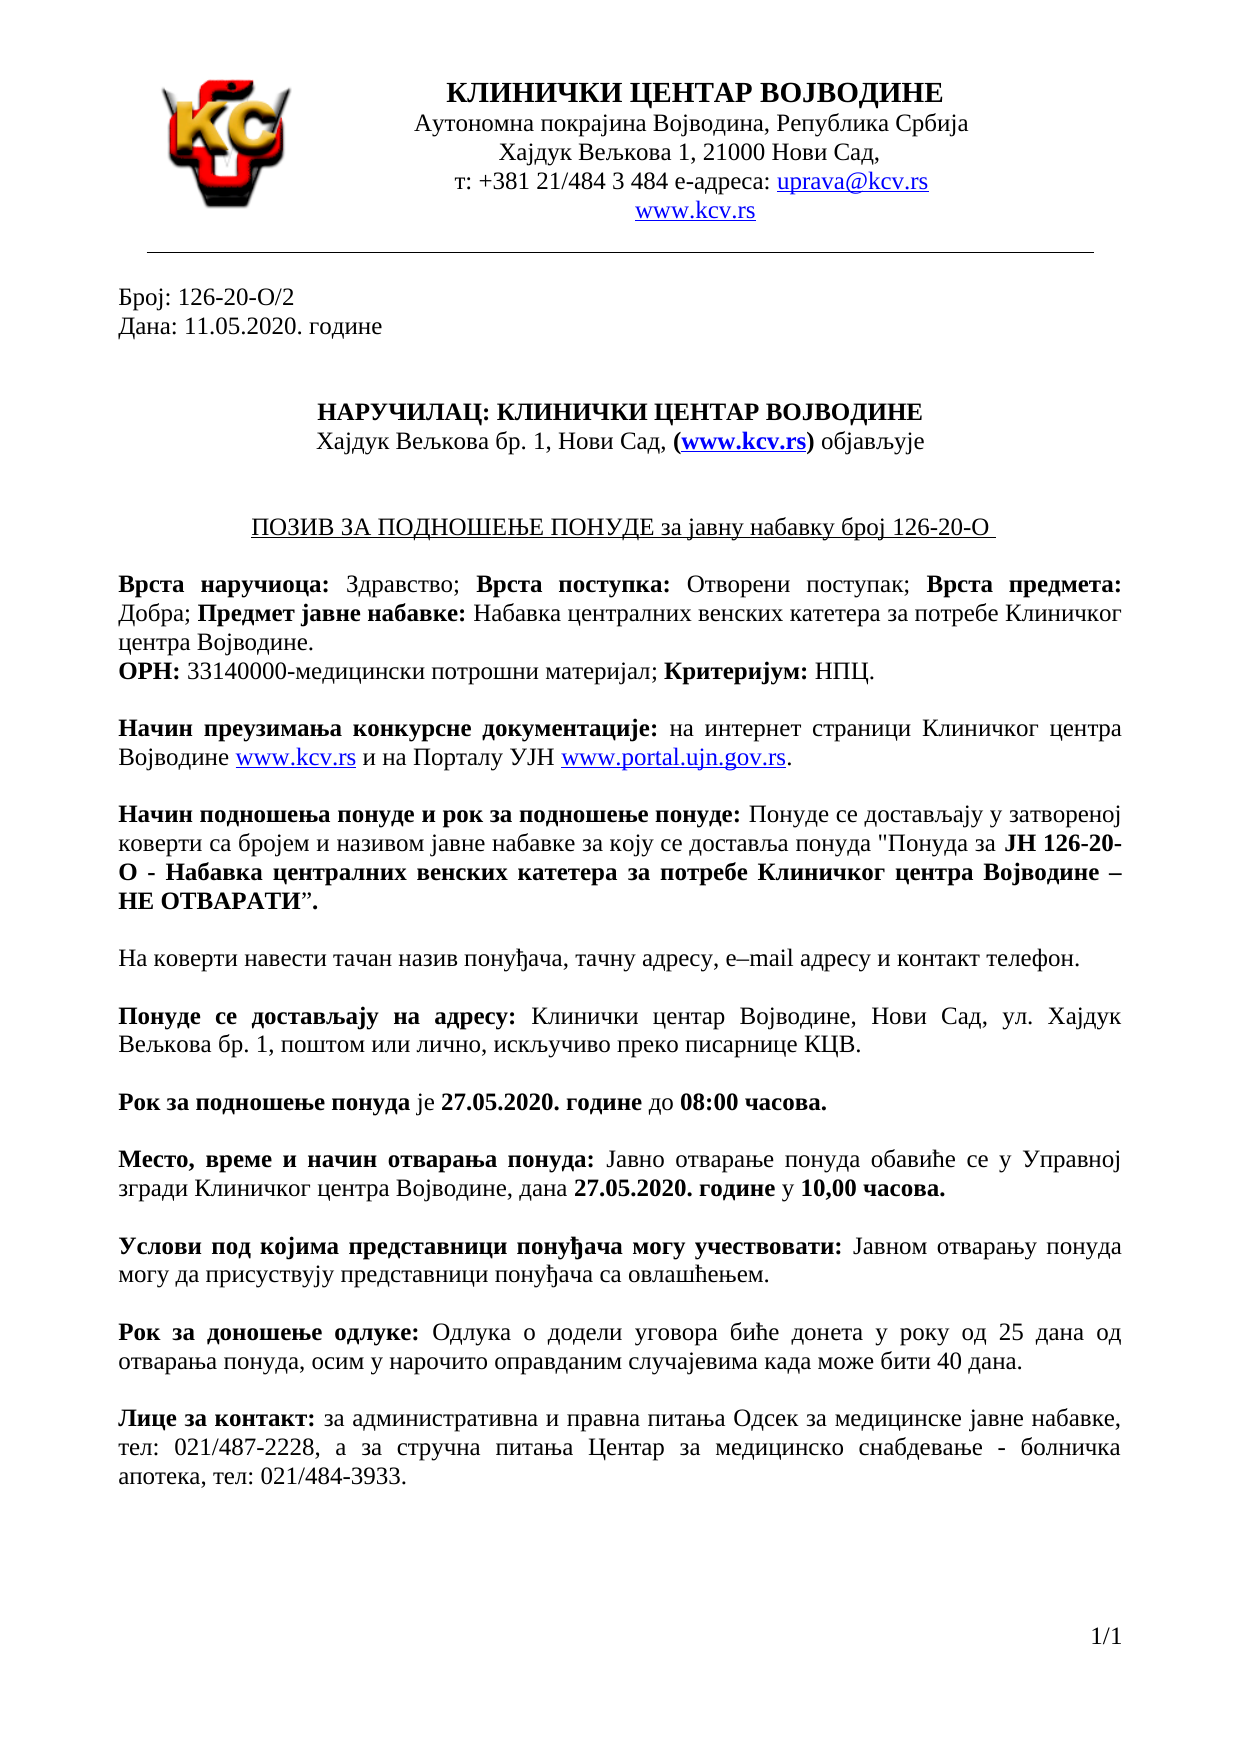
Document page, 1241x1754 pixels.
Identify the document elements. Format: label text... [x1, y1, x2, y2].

text Понуде се достављају на адресу: Клинички центар Војводине, Нови Сад, ул. Хајдук Вељкова бр. 1, поштом или лично, искључиво преко писарнице КЦВ. [118, 1001, 1122, 1058]
subtitle НАРУЧИЛАЦ: КЛИНИЧКИ ЦЕНТАР ВОЈВОДИНЕ [118, 397, 1122, 426]
text Лице за контакт: за административна и правна питања Одсек за медицинске јавне набавке, тел: 021/487-2228, а за стручна питања Центaр за медицинско снабдевање - болничка апотека, тел: 021/484-3933. [118, 1403, 1122, 1489]
text Начин преузимања конкурсне документације: на интернет страници Клиничког центра Војводине www.kcv.rs и на Порталу УЈН www.portal.ujn.gov.rs. [118, 713, 1122, 771]
text Услови под којима представници понуђача могу учествовати: Јавном отварању понуда могу да присуствују представници понуђача са овлашћењем. [118, 1231, 1122, 1288]
text Начин подношења понуде и рок за подношење понуде: Понуде се достављају у затвореној коверти са бројем и називом јавне набавке за коју се доставља понуда "Понуда за ЈН 126-20-O - Набавка централних венских катетера за потребе Клиничког центра Војводине – НЕ ОТВАРАТИ”. [118, 799, 1122, 914]
text Рок за подношење понуда је 27.05.2020. године до 08:00 часова. [118, 1087, 1122, 1116]
text Врста наручиоца: Здравство; Врста поступка: Отворени поступак; Врста предмета: ; Предмет јавне набавке: Набавка централних венских катетера за потребе Клиничког центра Војводине. [118, 569, 1122, 656]
text Рок за доношење одлуке: Одлука о додели уговора биће донета у року од 25 дана од отварања понуда, осим у нарочито оправданим случајевима када може бити 40 дана. [118, 1317, 1122, 1374]
text На коверти навести тачан назив понуђача, тачну адресу, е–mail адресу и контакт телефон. [118, 943, 1122, 972]
text OРН: 33140000-медицински потрошни материјал; Критеријум: НПЦ. [118, 656, 1122, 684]
subtitle Хајдук Вељкова бр. 1, Нови Сад, (www.kcv.rs) објављује [118, 426, 1122, 454]
subtitle ПОЗИВ ЗА ПОДНОШЕЊЕ ПОНУДЕ за јавну набавку број 126-20-О [118, 512, 1122, 541]
text Број: 126-20-О/2 [118, 282, 1122, 311]
text Дана: 11.05.2020. године [118, 311, 1122, 339]
text Место, време и начин отварања понуда: Јавно отварање понуда обавиће се у Управној згради Клиничког центра Војводине, дана 27.05.2020. године у 10,00 часова. [118, 1144, 1122, 1202]
